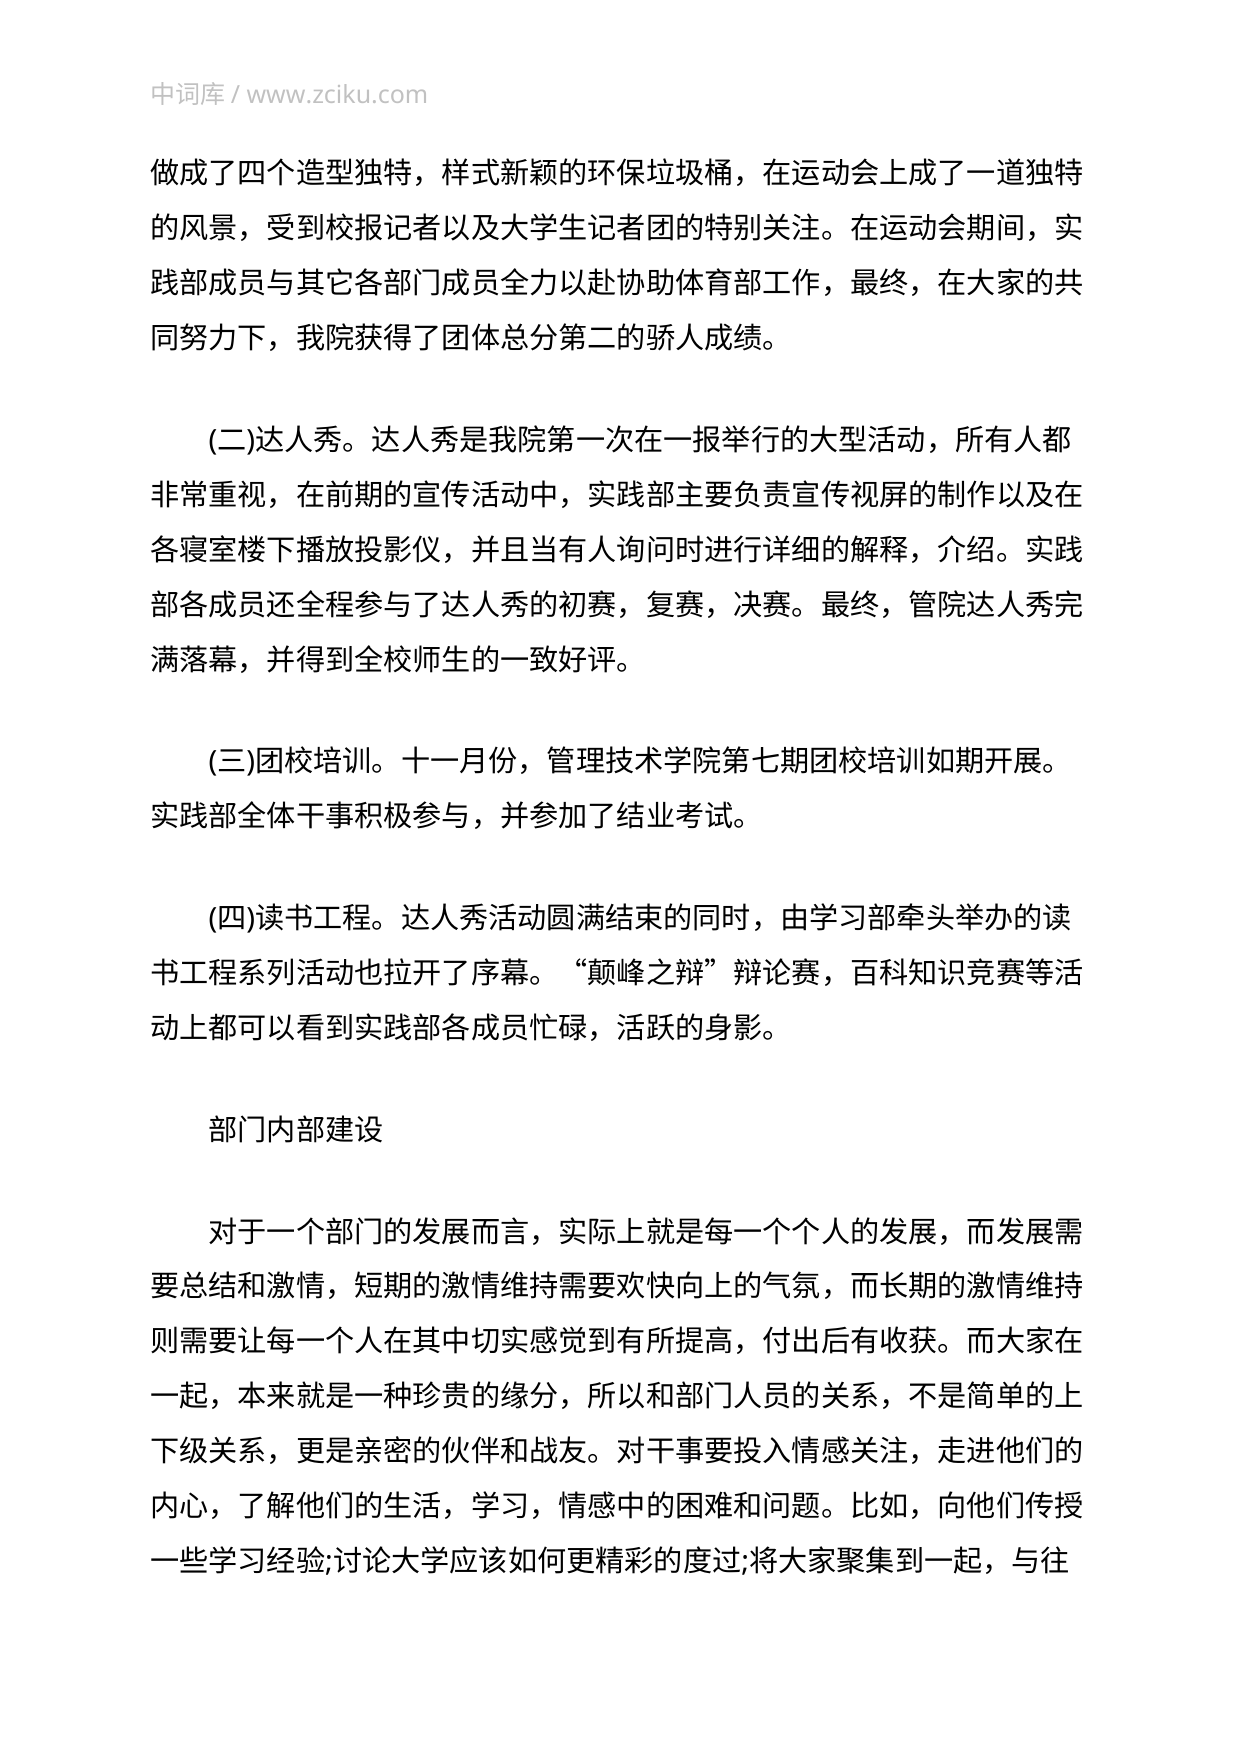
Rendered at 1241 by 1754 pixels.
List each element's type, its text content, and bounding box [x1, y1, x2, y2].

text (二)达人秀。达人秀是我院第一次在一报举行的大型活动，所有人都非常重视，在前期的宣传活动中，实践部主要负责宣传视屏的制作以及在各寝室楼下播放投影仪，并且当有人询问时进行详细的解释，介绍。实践部各成员还全程参与了达人秀的初赛，复赛，决赛。最终，管院达人秀完满落幕，并得到全校师生的一致好评。 [150, 416, 1090, 678]
text (三)团校培训。十一月份，管理技术学院第七期团校培训如期开展。实践部全体干事积极参与，并参加了结业考试。 [150, 738, 1090, 835]
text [150, 1208, 1090, 1580]
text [150, 150, 1090, 357]
text 部门内部建设 [150, 1106, 1090, 1149]
text (四)读书工程。达人秀活动圆满结束的同时，由学习部牵头举办的读书工程系列活动也拉开了序幕。“颠峰之辩”辩论赛，百科知识竞赛等活动上都可以看到实践部各成员忙碌，活跃的身影。 [150, 895, 1090, 1047]
